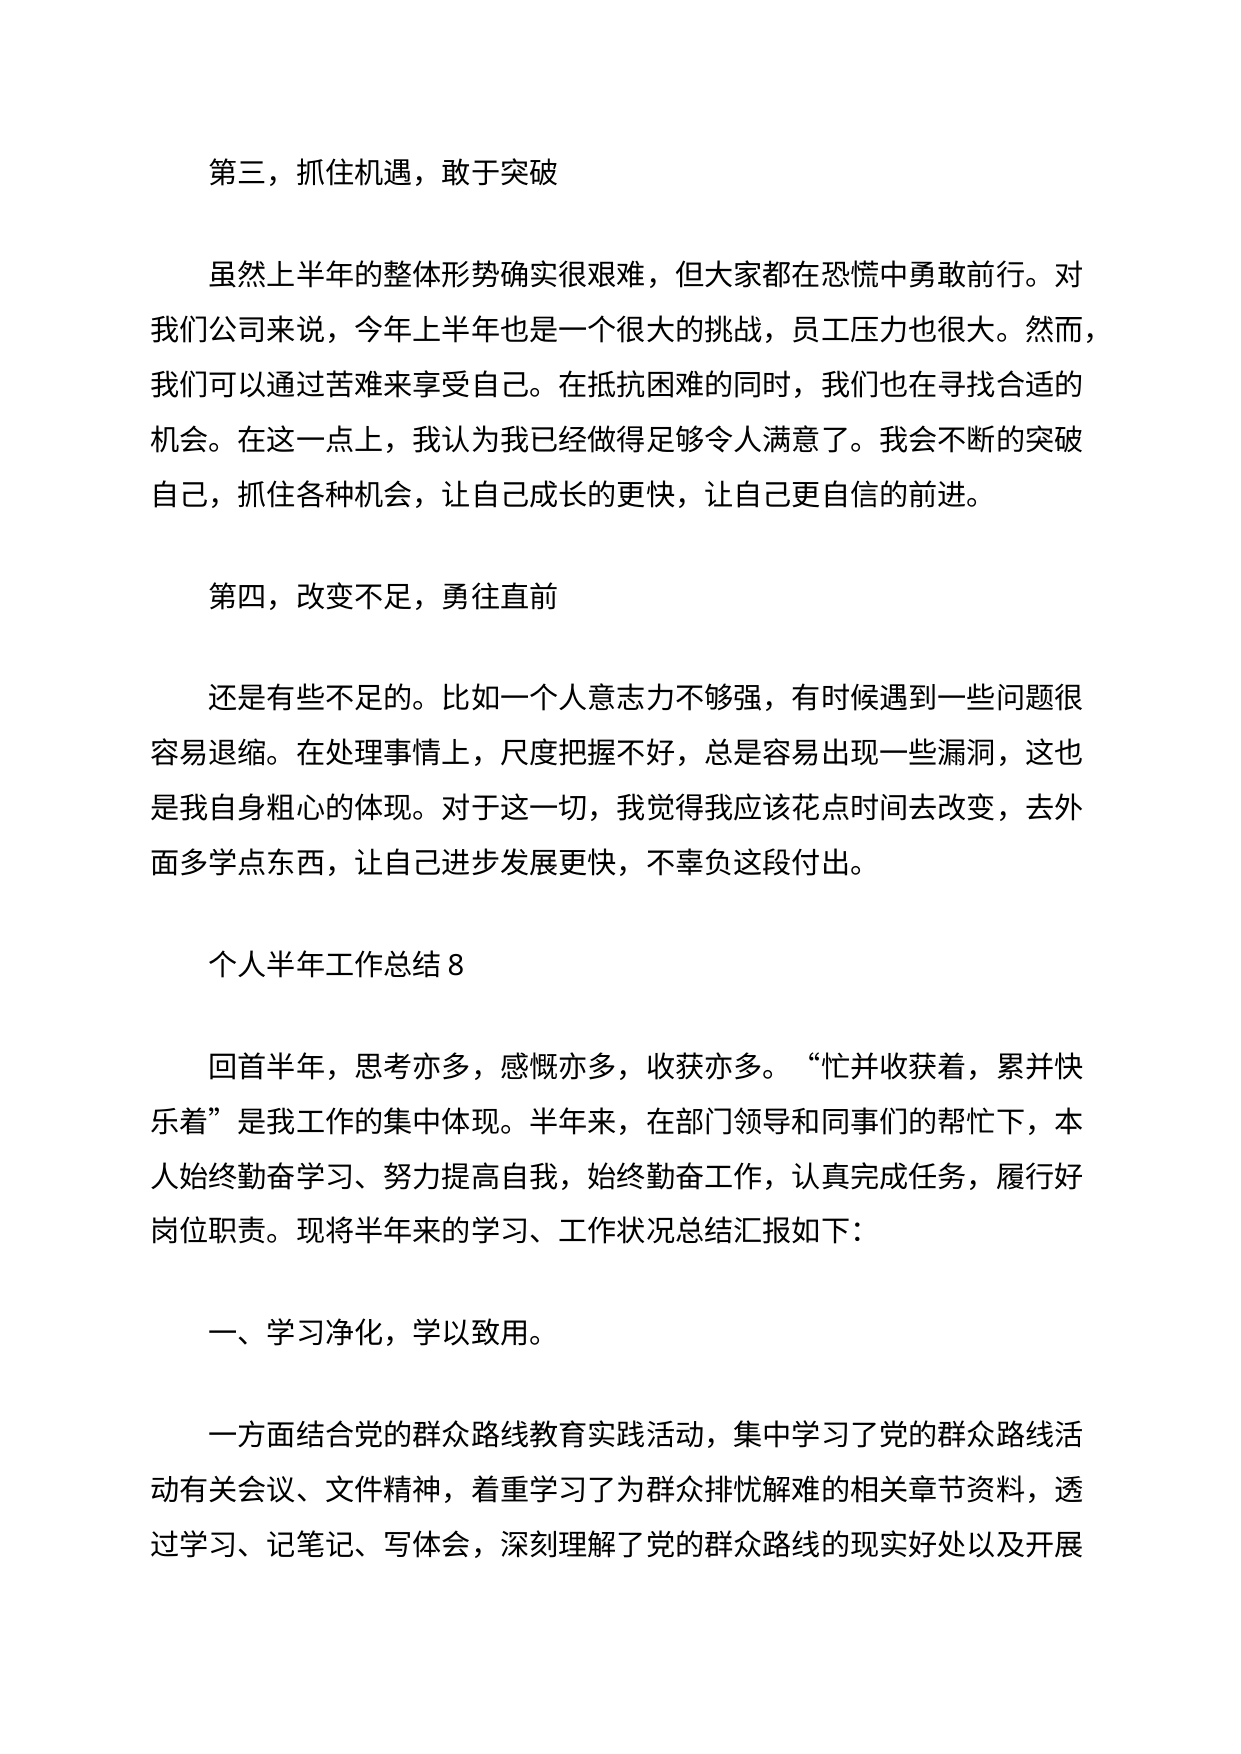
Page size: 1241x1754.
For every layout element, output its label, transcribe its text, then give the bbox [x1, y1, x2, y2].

text 还是有些不足的。比如一个人意志力不够强，有时候遇到一些问题很容易退缩。在处理事情上，尺度把握不好，总是容易出现一些漏洞，这也是我自身粗心的体现。对于这一切，我觉得我应该花点时间去改变，去外面多学点东西，让自己进步发展更快，不辜负这段付出。 [150, 675, 1090, 882]
text 第四，改变不足，勇往直前 [150, 573, 1090, 615]
text 虽然上半年的整体形势确实很艰难，但大家都在恐慌中勇敢前行。对我们公司来说，今年上半年也是一个很大的挑战，员工压力也很大。然而，我们可以通过苦难来享受自己。在抵抗困难的同时，我们也在寻找合适的机会。在这一点上，我认为我已经做得足够令人满意了。我会不断的突破自己，抓住各种机会，让自己成长的更快，让自己更自信的前进。 [150, 252, 1090, 514]
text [150, 1412, 1090, 1564]
text 第三，抓住机遇，敢于突破 [150, 150, 1090, 192]
text 一、学习净化，学以致用。 [150, 1310, 1090, 1352]
text 回首半年，思考亦多，感慨亦多，收获亦多。“忙并收获着，累并快乐着”是我工作的集中体现。半年来，在部门领导和同事们的帮忙下，本人始终勤奋学习、努力提高自我，始终勤奋工作，认真完成任务，履行好岗位职责。现将半年来的学习、工作状况总结汇报如下： [150, 1043, 1090, 1250]
text 个人半年工作总结8 [150, 941, 1090, 984]
